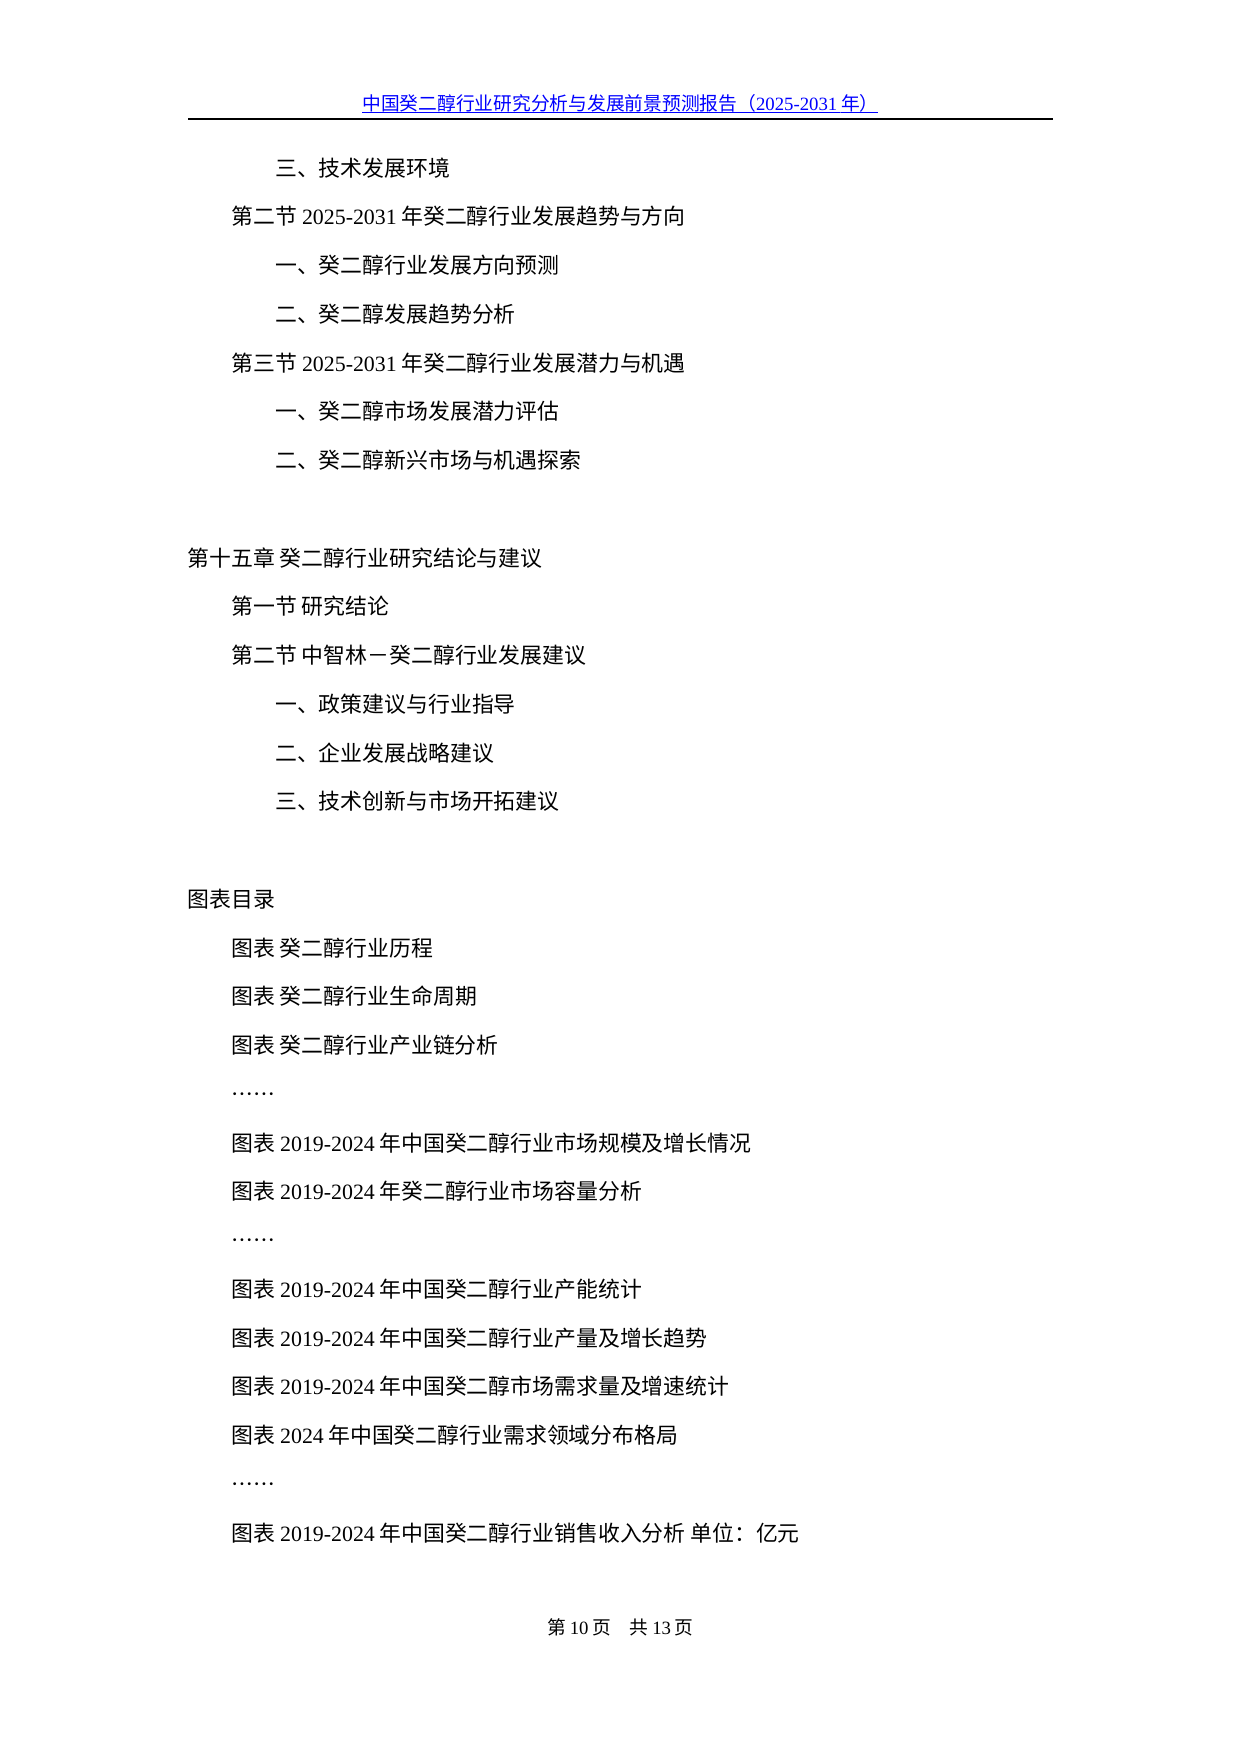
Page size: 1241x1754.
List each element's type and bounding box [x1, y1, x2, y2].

text [187, 150, 1053, 1548]
